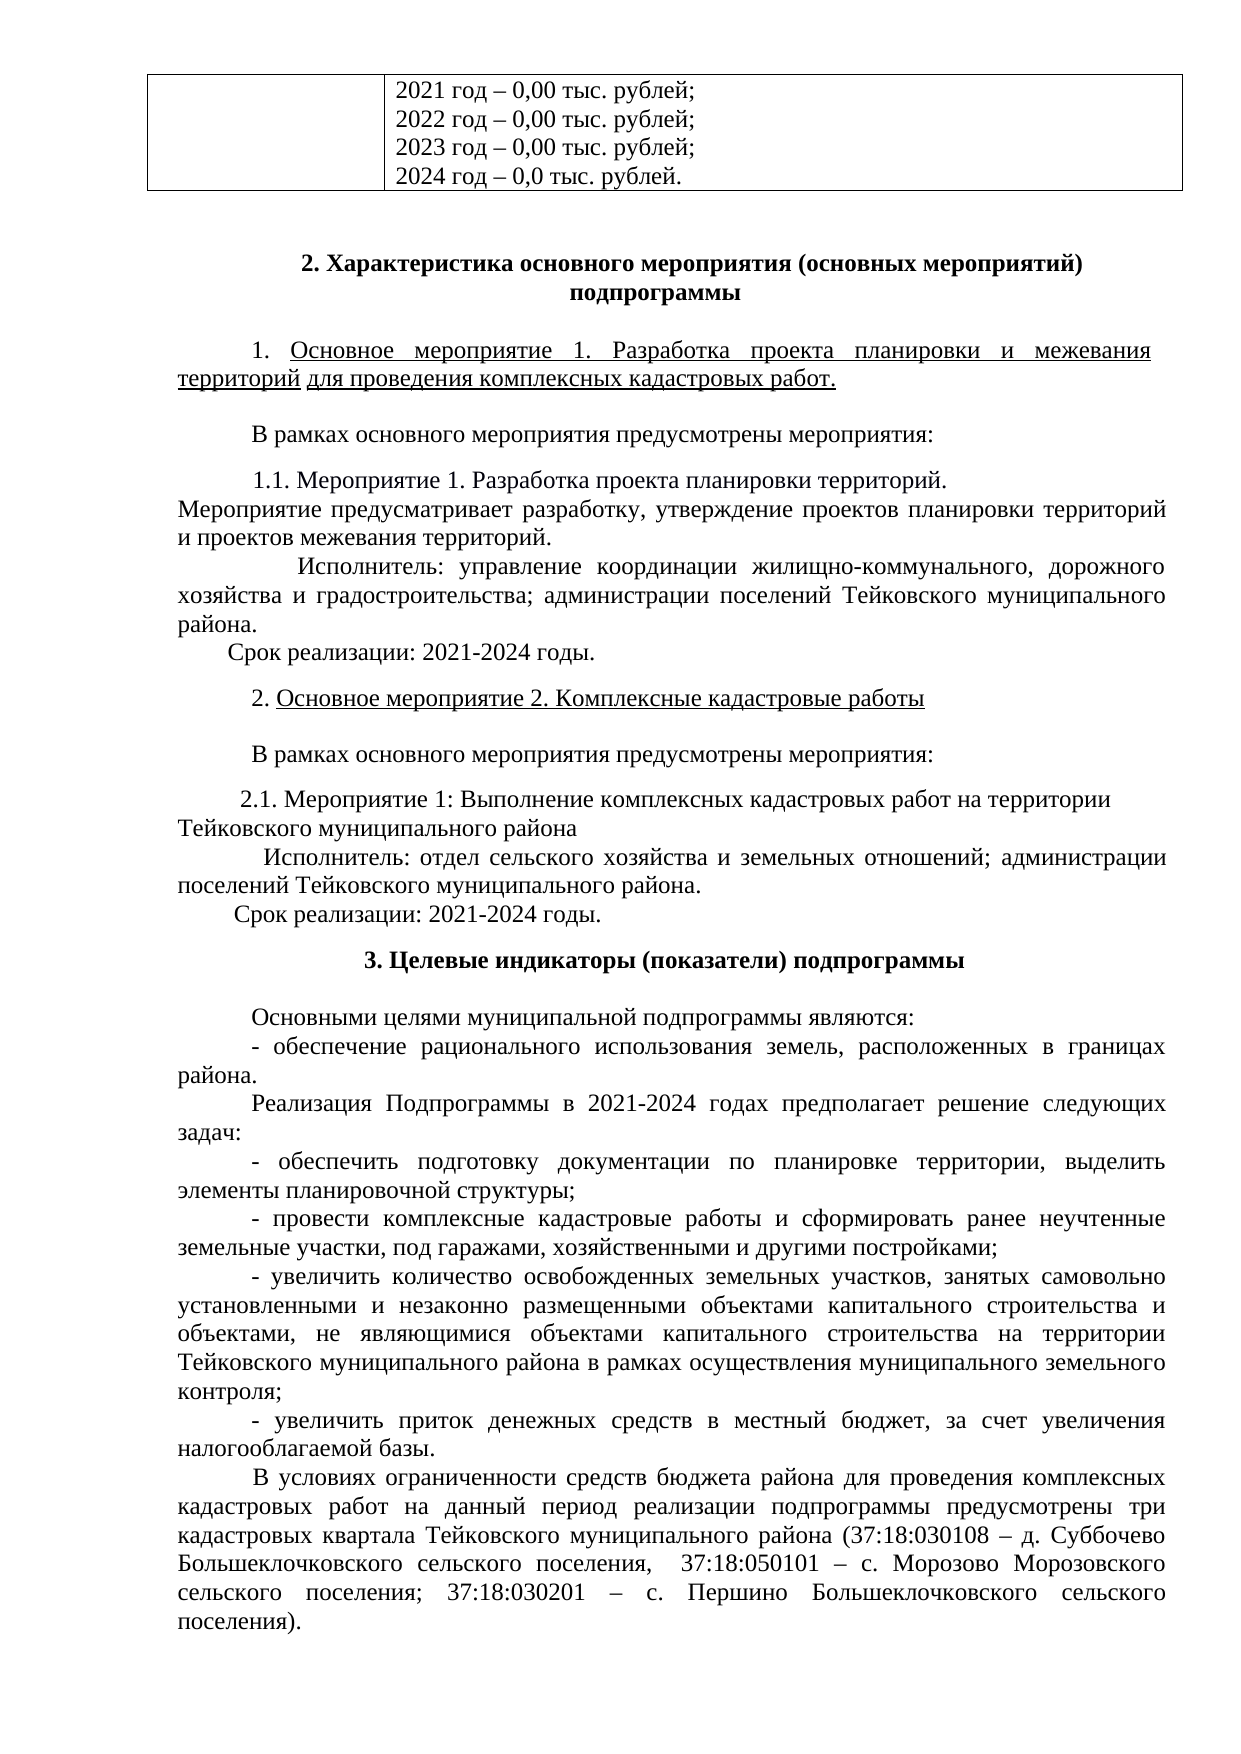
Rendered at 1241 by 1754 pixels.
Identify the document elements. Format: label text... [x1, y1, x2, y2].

text - обеспечить подготовку документации по планировке территории, выделить элементы планировочной структуры; [177, 1146, 1167, 1203]
text Основными целями муниципальной подпрограммы являются: [177, 1002, 1167, 1031]
text 2. Характеристика основного мероприятия (основных мероприятий) подпрограммы [177, 248, 1133, 306]
text 2. Основное мероприятие 2. Комплексные кадастровые работы [177, 683, 1152, 712]
text Срок реализации: 2021-2024 годы. [177, 637, 1152, 666]
text Реализация Подпрограммы в 2021-2024 годах предполагает решение следующих задач: [177, 1088, 1167, 1146]
text 2.1. Мероприятие 1: Выполнение комплексных кадастровых работ на территории Тейковского муниципального района [177, 784, 1152, 842]
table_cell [148, 75, 384, 190]
text В рамках основного мероприятия предусмотрены мероприятия: [177, 421, 1152, 448]
text Срок реализации: 2021-2024 годы. [177, 899, 1152, 928]
text - провести комплексные кадастровые работы и сформировать ранее неучтенные земельные участки, под гаражами, хозяйственными и другими постройками; [177, 1203, 1167, 1261]
text В условиях ограниченности средств бюджета района для проведения комплексных кадастровых работ на данный период реализации подпрограммы предусмотрены три кадастровых квартала Тейковского муниципального района (37:18:030108 – д. Суббочево Большеклочковского сельского поселения, 37:18:050101 – с. Морозово Морозовского сельского поселения; 37:18:030201 – с. Першино Большеклочковского сельского поселения). [177, 1462, 1167, 1635]
text Мероприятие предусматривает разработку, утверждение проектов планировки территорий и проектов межевания территорий. [177, 494, 1167, 551]
text 3. Целевые индикаторы (показатели) подпрограммы [177, 945, 1152, 973]
text 1.1. Мероприятие 1. Разработка проекта планировки территорий. [252, 465, 1167, 494]
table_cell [385, 75, 1182, 190]
text - увеличить количество освобожденных земельных участков, занятых самовольно установленными и незаконно размещенными объектами капитального строительства и объектами, не являющимися объектами капитального строительства на территории Тейковского муниципального района в рамках осуществления муниципального земельного контроля; [177, 1261, 1167, 1405]
text В рамках основного мероприятия предусмотрены мероприятия: [177, 740, 1152, 768]
text 1. Основное мероприятие 1. Разработка проекта планировки и межевания территорий для проведения комплексных кадастровых работ. [177, 335, 1152, 392]
text Исполнитель: управление координации жилищно-коммунального, дорожного хозяйства и градостроительства; администрации поселений Тейковского муниципального района. [177, 551, 1167, 637]
text - обеспечение рационального использования земель, расположенных в границах района. [177, 1031, 1167, 1088]
text - увеличить приток денежных средств в местный бюджет, за счет увеличения налогооблагаемой базы. [177, 1405, 1167, 1462]
text Исполнитель: отдел сельского хозяйства и земельных отношений; администрации поселений Тейковского муниципального района. [177, 842, 1167, 899]
